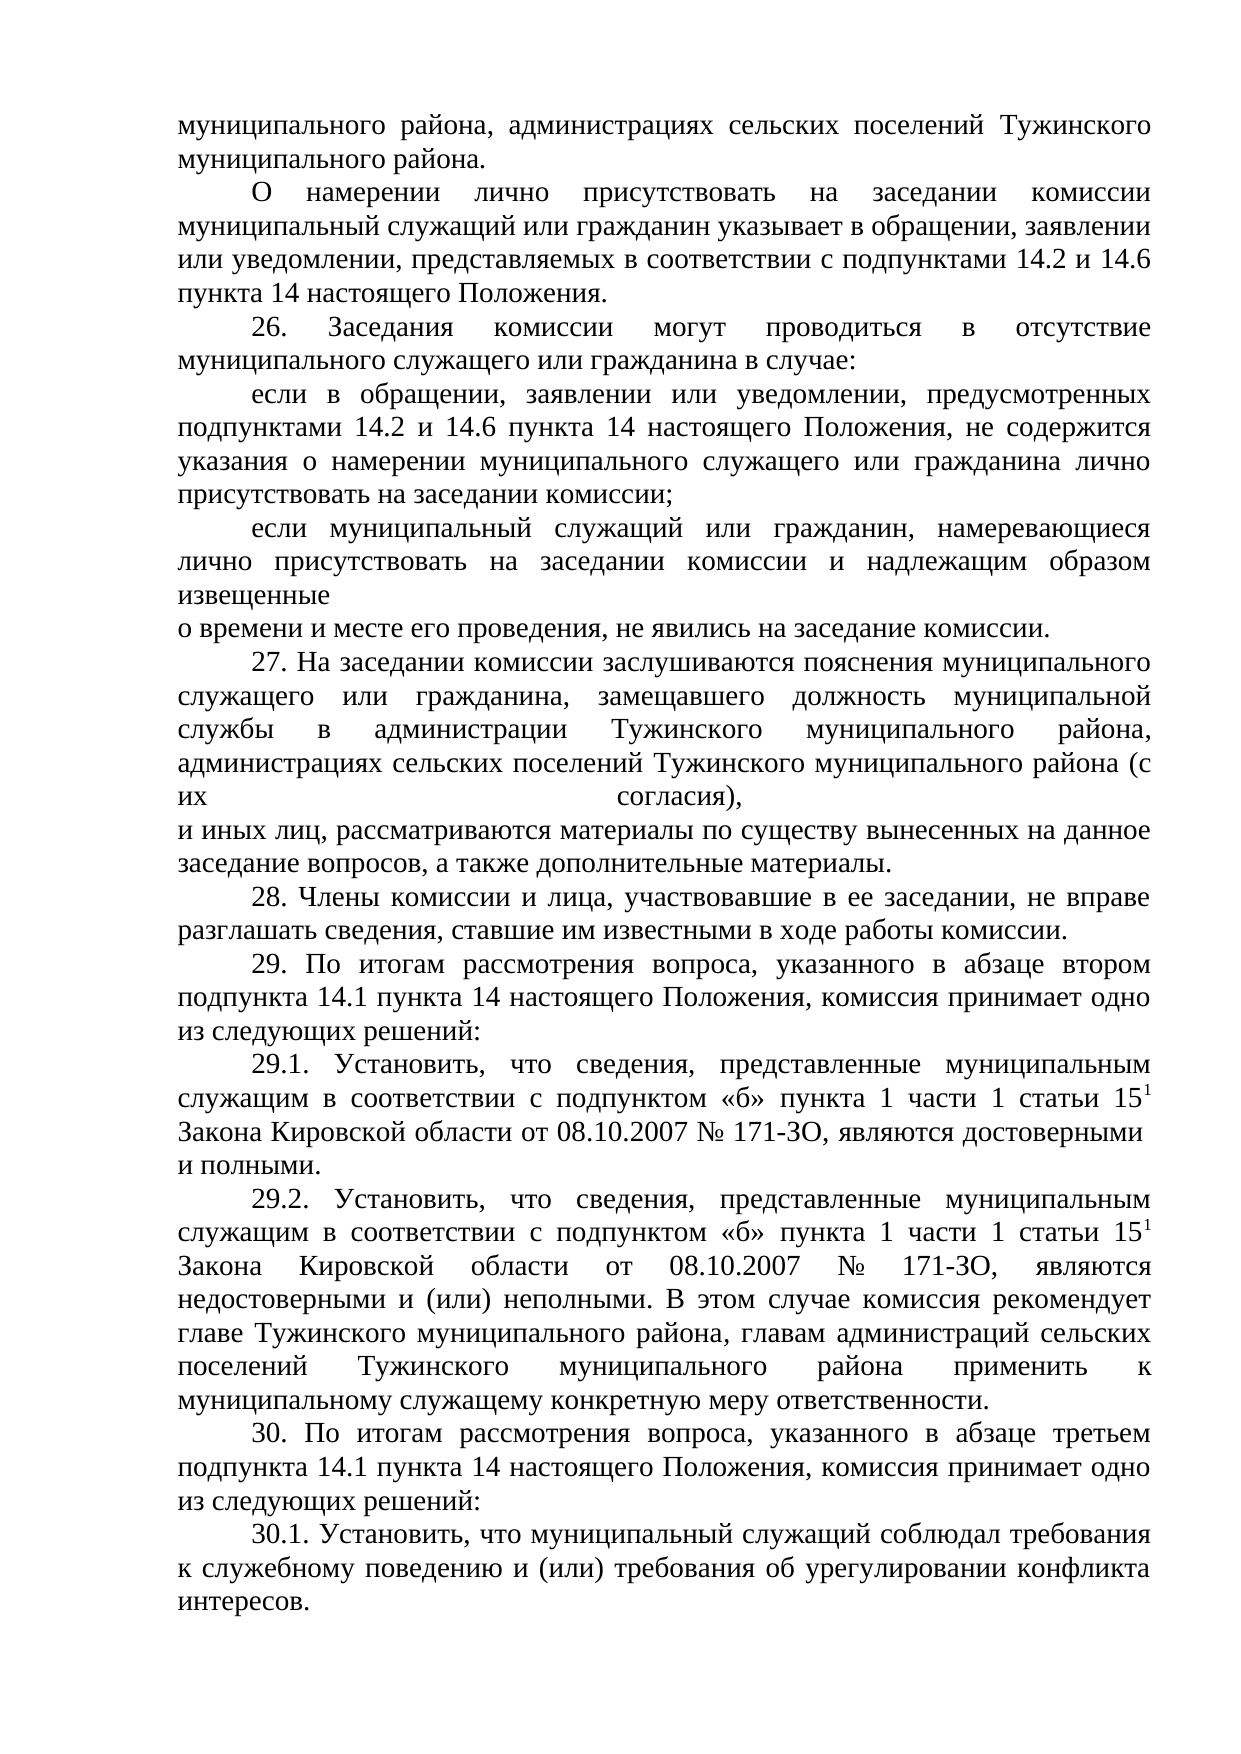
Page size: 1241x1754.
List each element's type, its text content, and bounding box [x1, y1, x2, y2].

text О намерении лично присутствовать на заседании комиссии муниципальный служащий или гражданин указывает в обращении, заявлении или уведомлении, представляемых в соответствии с подпунктами 14.2 и 14.6 пункта 14 настоящего Положения. [177, 174, 1152, 309]
text если муниципальный служащий или гражданин, намеревающиеся лично присутствовать на заседании комиссии и надлежащим образом извещенные о времени и месте его проведения, не явились на заседание комиссии. [177, 510, 1152, 644]
text 27. На заседании комиссии заслушиваются пояснения муниципального служащего или гражданина, замещавшего должность муниципальной службы в администрации Тужинского муниципального района, администрациях сельских поселений Тужинского муниципального района (с их согласия), и иных лиц, рассматриваются материалы по существу вынесенных на данное заседание вопросов, а также дополнительные материалы. [177, 644, 1152, 879]
text 28. Члены комиссии и лица, участвовавшие в ее заседании, не вправе разглашать сведения, ставшие им известными в ходе работы комиссии. [177, 879, 1152, 946]
text 26. Заседания комиссии могут проводиться в отсутствие муниципального служащего или гражданина в случае: [177, 309, 1152, 376]
text 30. По итогам рассмотрения вопроса, указанного в абзаце третьем подпункта 14.1 пункта 14 настоящего Положения, комиссия принимает одно из следующих решений: [177, 1416, 1152, 1516]
text 29.1. Установить, что сведения, представленные муниципальным служащим в соответствии с подпунктом «б» пункта 1 части 1 статьи 151 Закона Кировской области от 08.10.2007 № 171-ЗО, являются достоверными и полными. [177, 1047, 1152, 1181]
text если в обращении, заявлении или уведомлении, предусмотренных подпунктами 14.2 и 14.6 пункта 14 настоящего Положения, не содержится указания о намерении муниципального служащего или гражданина лично присутствовать на заседании комиссии; [177, 376, 1152, 510]
text 29. По итогам рассмотрения вопроса, указанного в абзаце втором подпункта 14.1 пункта 14 настоящего Положения, комиссия принимает одно из следующих решений: [177, 946, 1152, 1047]
text 30.1. Установить, что муниципальный служащий соблюдал требования к служебному поведению и (или) требования об урегулировании конфликта интересов. [177, 1516, 1152, 1617]
text 29.2. Установить, что сведения, представленные муниципальным служащим в соответствии с подпунктом «б» пункта 1 части 1 статьи 151 Закона Кировской области от 08.10.2007 № 171-ЗО, являются недостоверными и (или) неполными. В этом случае комиссия рекомендует главе Тужинского муниципального района, главам администраций сельских поселений Тужинского муниципального района применить к муниципальному служащему конкретную меру ответственности. [177, 1181, 1152, 1416]
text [177, 107, 1152, 174]
